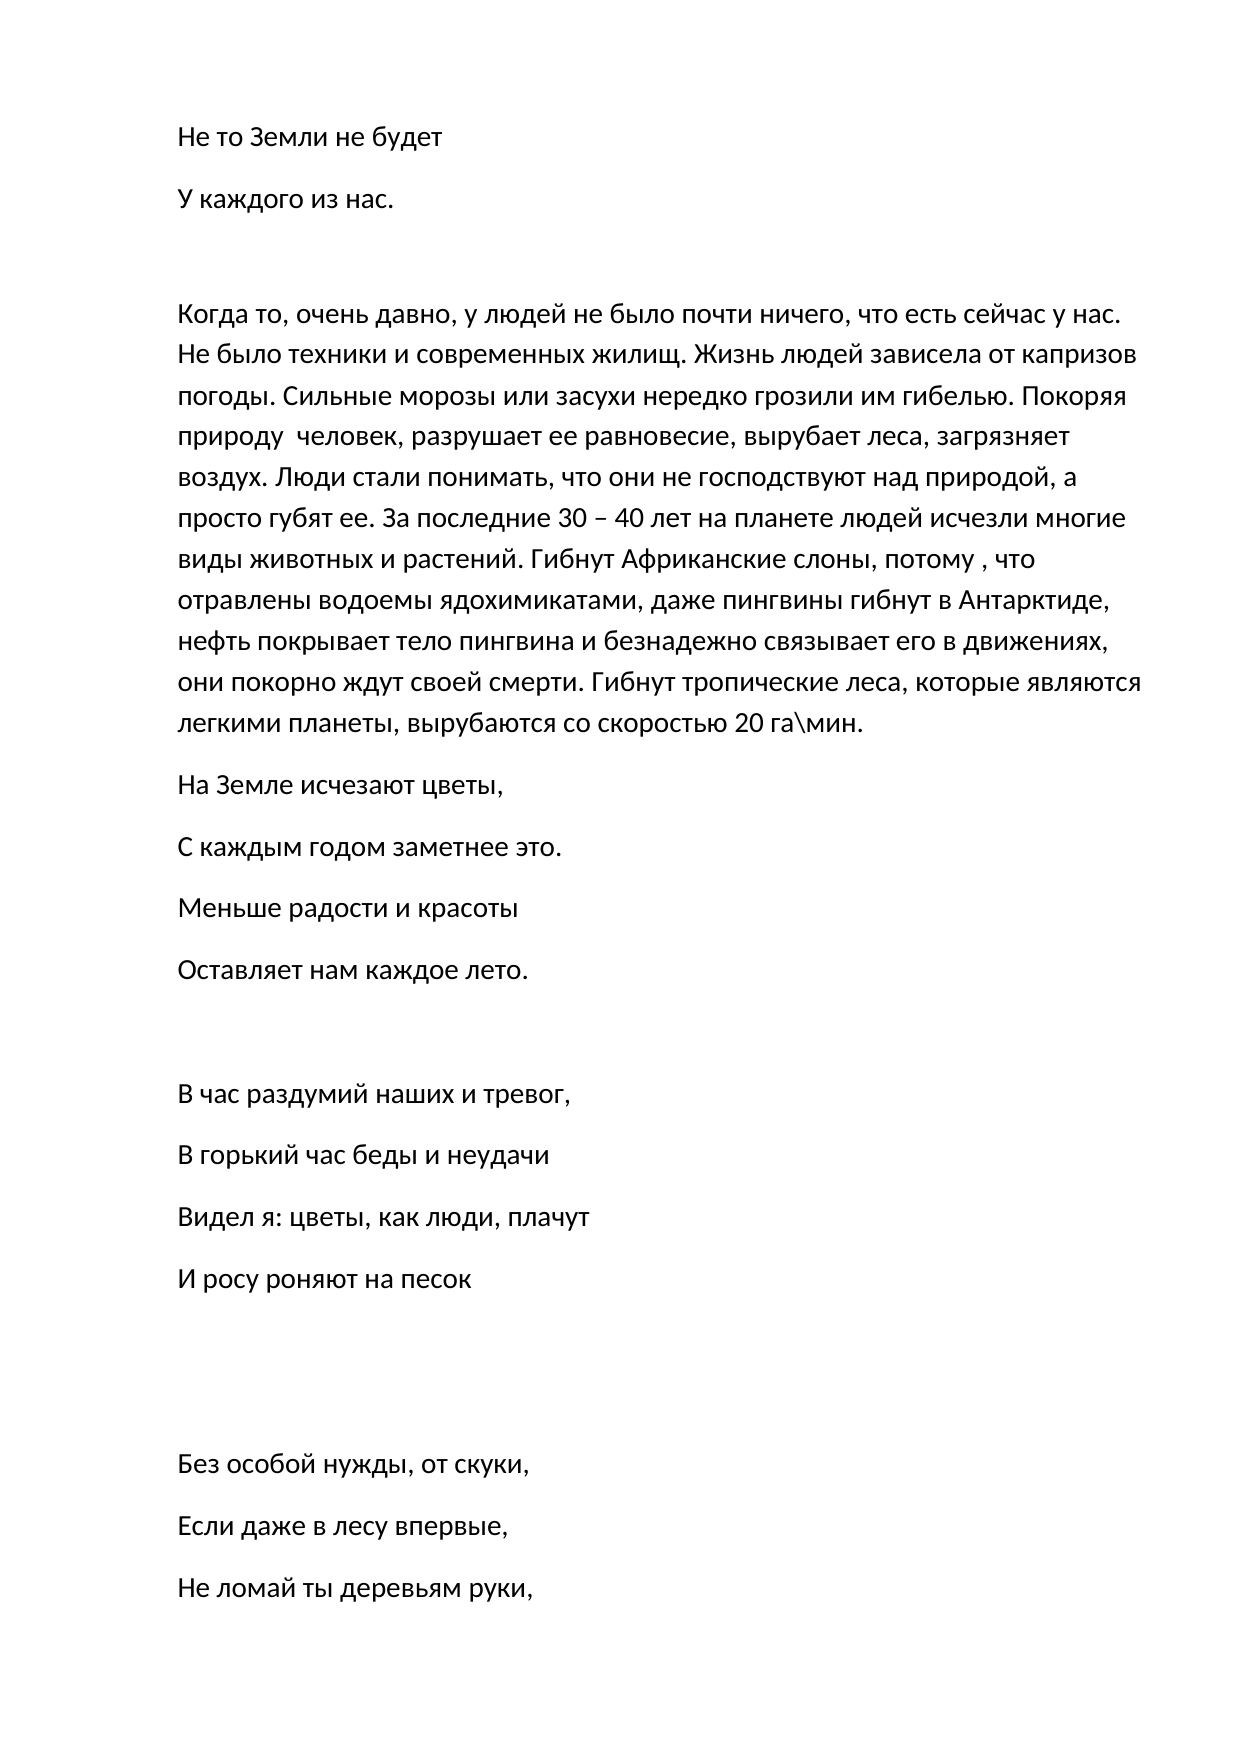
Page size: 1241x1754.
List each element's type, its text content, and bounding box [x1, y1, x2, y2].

text Без особой нужды, от скуки, [177, 1445, 1152, 1481]
text Видел я: цветы, как люди, плачут [177, 1198, 1152, 1234]
text У каждого из нас. [177, 180, 1152, 216]
text Меньше радости и красоты [177, 889, 1152, 925]
text Не то Земли не будет [177, 118, 1152, 154]
text С каждым годом заметнее это. [177, 828, 1152, 863]
text В час раздумий наших и тревог, [177, 1075, 1152, 1110]
text И росу роняют на песок [177, 1260, 1152, 1296]
text Оставляет нам каждое лето. [177, 951, 1152, 987]
text Не ломай ты деревьям руки, [177, 1569, 1152, 1604]
text На Земле исчезают цветы, [177, 766, 1152, 801]
text Когда то, очень давно, у людей не было почти ничего, что есть сейчас у нас. Не было техники и современных жилищ. Жизнь людей зависела от капризов погоды. Сильные морозы или засухи нередко грозили им гибелью. Покоряя природу человек, разрушает ее равновесие, вырубает леса, загрязняет воздух. Люди стали понимать, что они не господствуют над природой, а просто губят ее. За последние 30 – 40 лет на планете людей исчезли многие виды животных и растений. Гибнут Африканские слоны, потому , что отравлены водоемы ядохимикатами, даже пингвины гибнут в Антарктиде, нефть покрывает тело пингвина и безнадежно связывает его в движениях, они покорно ждут своей смерти. Гибнут тропические леса, которые являются легкими планеты, вырубаются со скоростью 20 га\мин. [177, 295, 1152, 740]
text В горький час беды и неудачи [177, 1136, 1152, 1172]
text Если даже в лесу впервые, [177, 1507, 1152, 1543]
